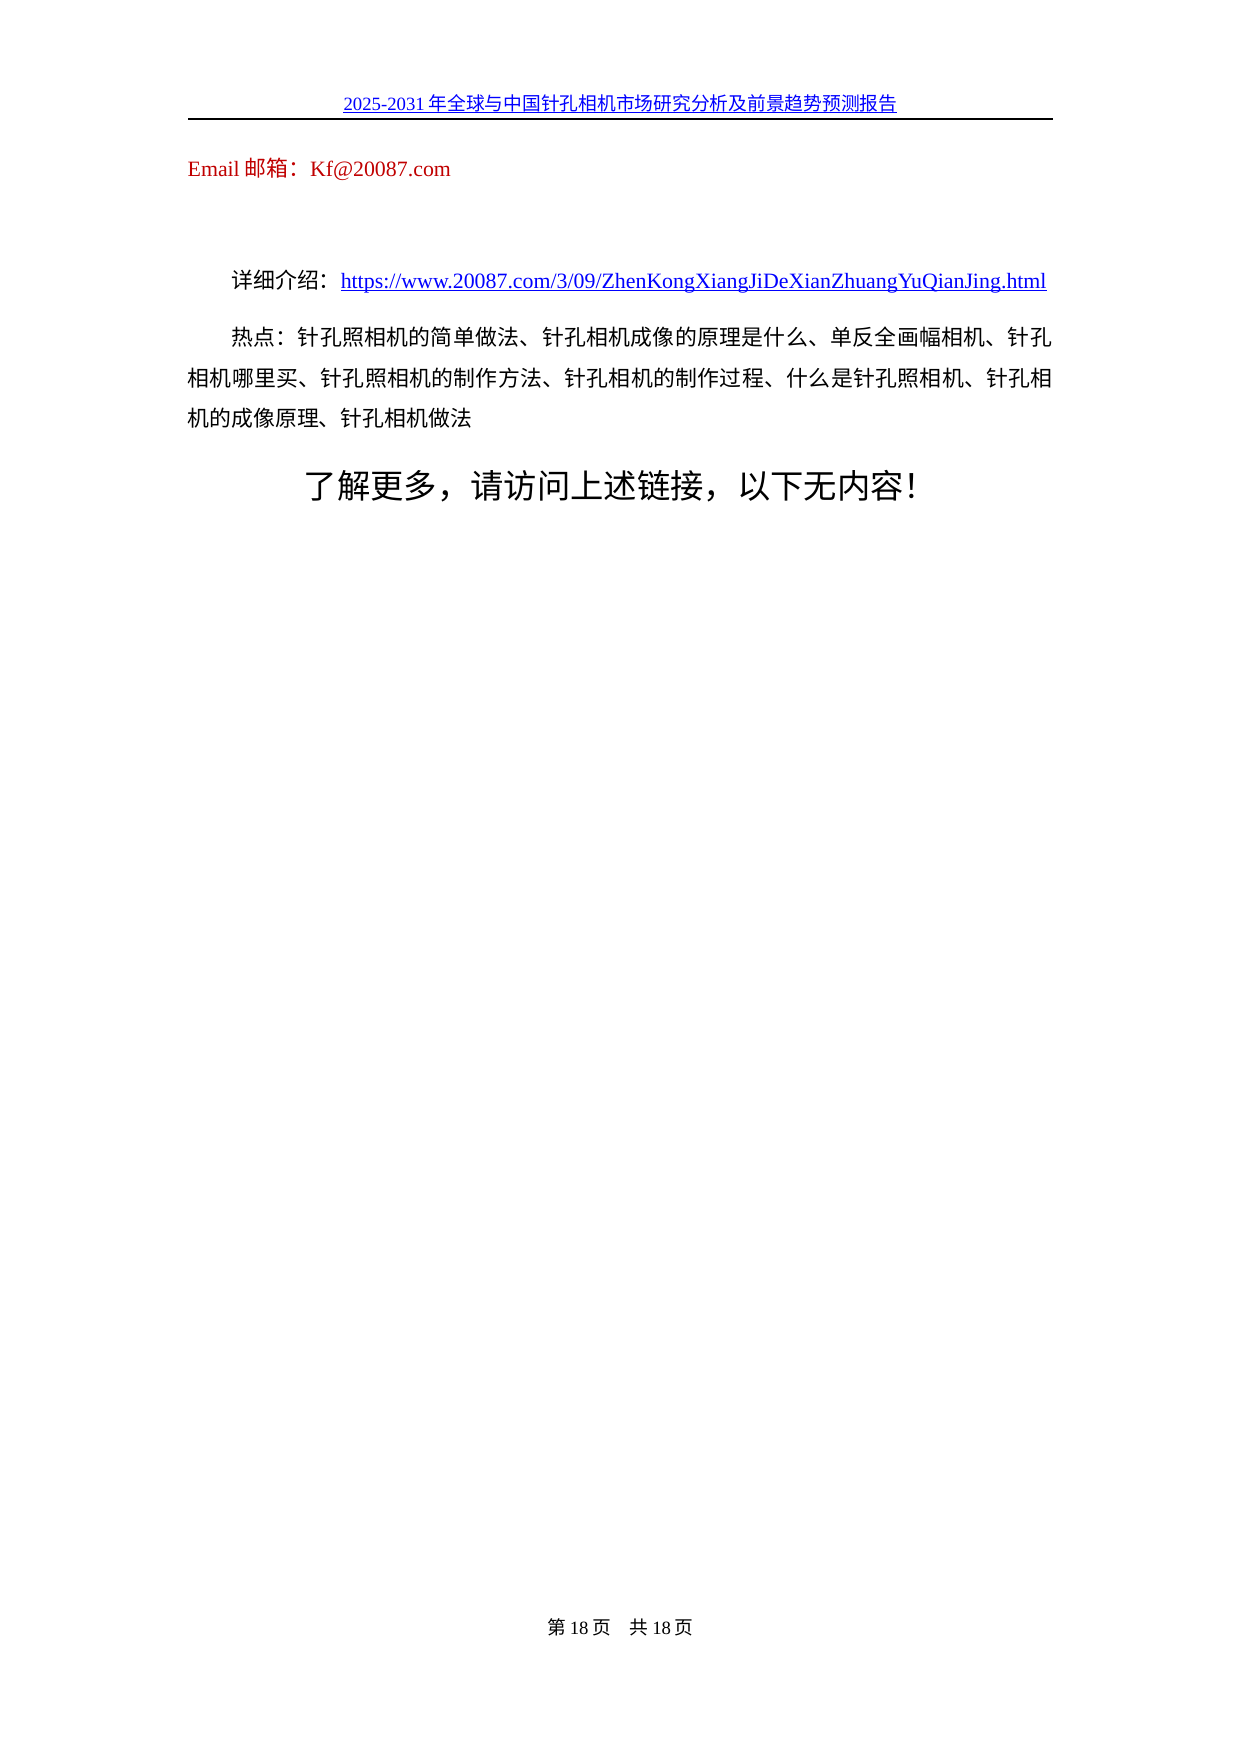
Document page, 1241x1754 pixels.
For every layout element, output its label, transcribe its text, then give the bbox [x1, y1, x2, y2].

text Email邮箱：Kf@20087.com [187, 150, 1053, 183]
text 详细介绍：https://www.20087.com/3/09/ZhenKongXiangJiDeXianZhuangYuQianJing.html [187, 263, 1053, 296]
text 热点：针孔照相机的简单做法、针孔相机成像的原理是什么、单反全画幅相机、针孔相机哪里买、针孔照相机的制作方法、针孔相机的制作过程、什么是针孔照相机、针孔相机的成像原理、针孔相机做法 [187, 320, 1053, 433]
title 了解更多，请访问上述链接，以下无内容！ [187, 451, 1053, 516]
